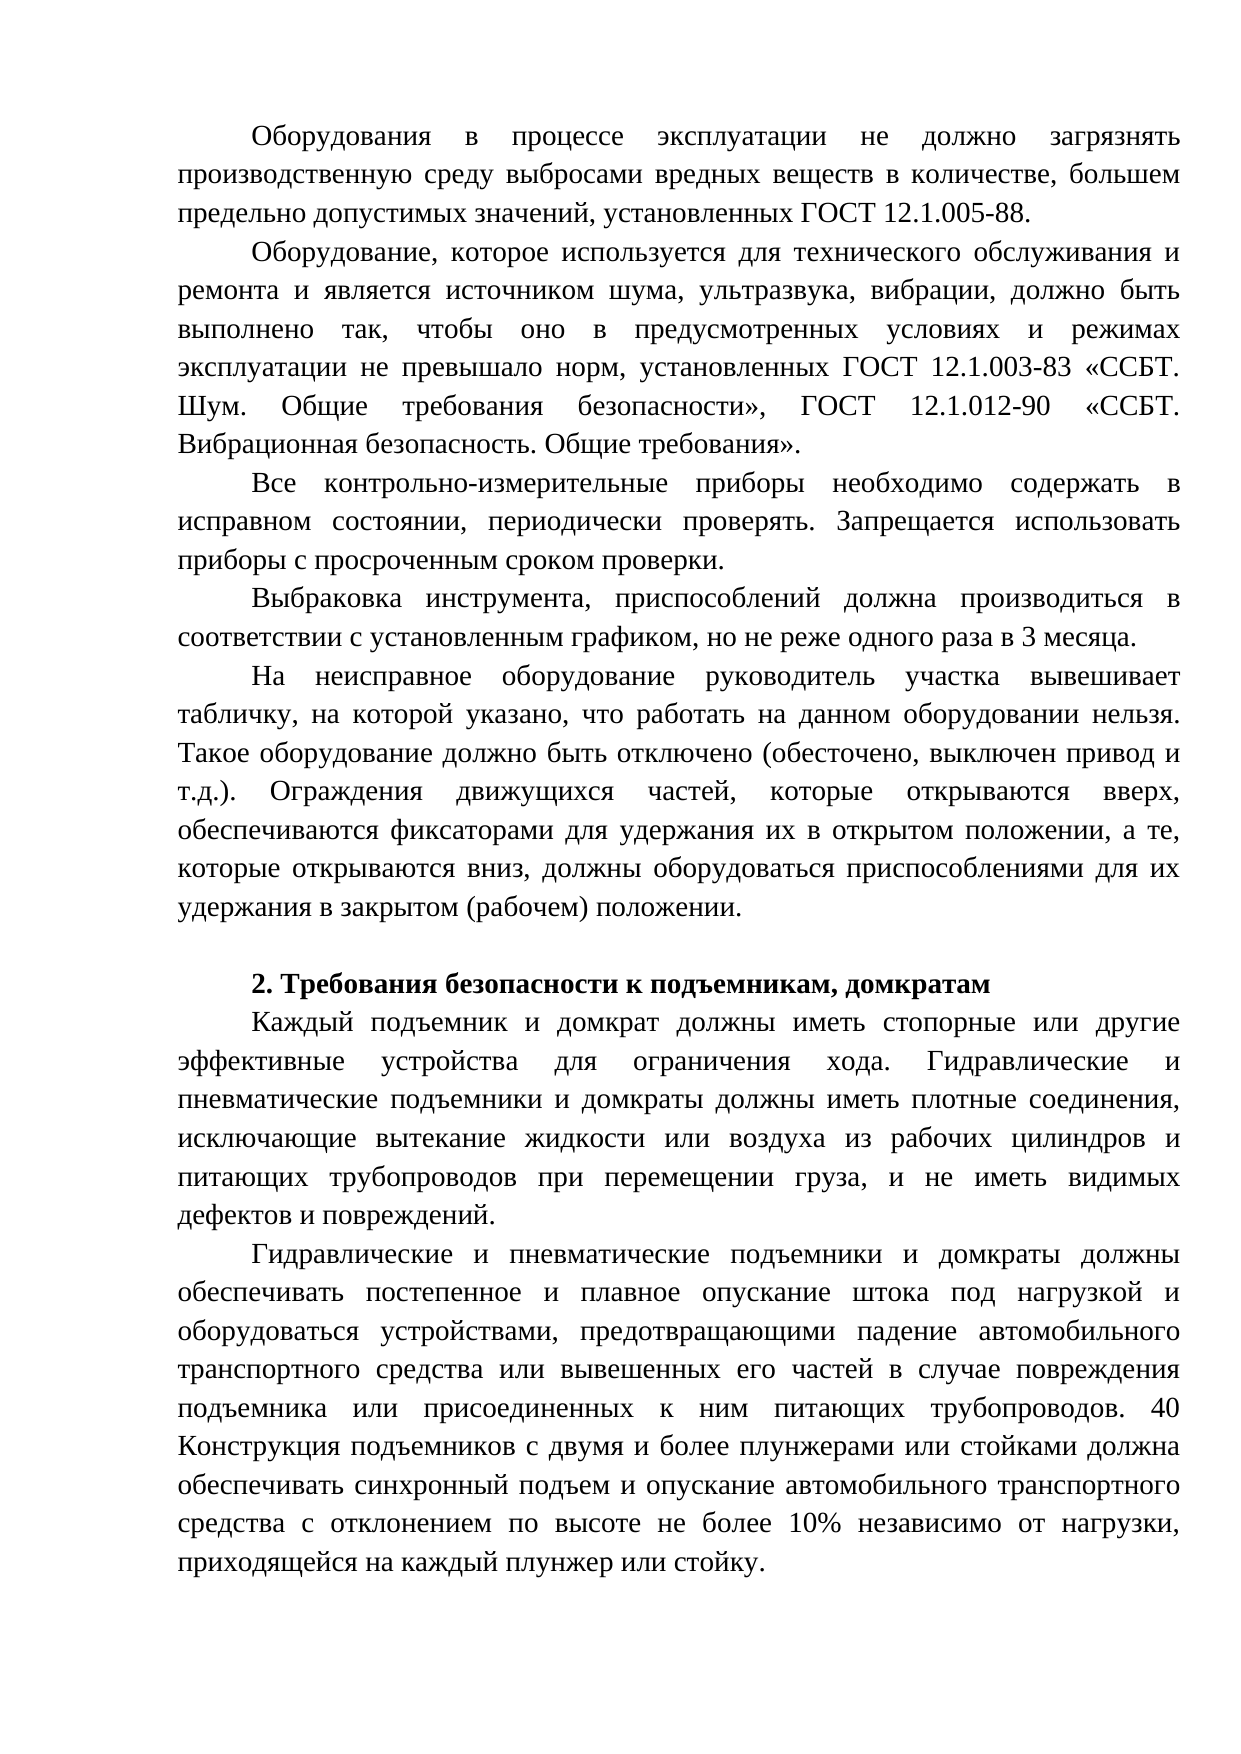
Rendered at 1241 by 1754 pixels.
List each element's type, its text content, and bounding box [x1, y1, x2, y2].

text 2. Требования безопасности к подъемникам, домкратам [177, 966, 1181, 999]
text Оборудование, которое используется для технического обслуживания и ремонта и является источником шума, ультразвука, вибрации, должно быть выполнено так, чтобы оно в предусмотренных условиях и режимах эксплуатации не превышало норм, установленных ГОСТ 12.1.003-83 «ССБТ. Шум. Общие требования безопасности», ГОСТ 12.1.012-90 «ССБТ. Вибрационная безопасность. Общие требования». [177, 234, 1181, 460]
text Гидравлические и пневматические подъемники и домкраты должны обеспечивать постепенное и плавное опускание штока под нагрузкой и оборудоваться устройствами, предотвращающими падение автомобильного транспортного средства или вывешенных его частей в случае повреждения подъемника или присоединенных к ним питающих трубопроводов. 40 Конструкция подъемников с двумя и более плунжерами или стойками должна обеспечивать синхронный подъем и опускание автомобильного транспортного средства с отклонением по высоте не более 10% независимо от нагрузки, приходящейся на каждый плунжер или стойку. [177, 1236, 1181, 1578]
text Оборудования в процессе эксплуатации не должно загрязнять производственную среду выбросами вредных веществ в количестве, большем предельно допустимых значений, установленных ГОСТ 12.1.005-88. [177, 118, 1181, 229]
text Все контрольно-измерительные приборы необходимо содержать в исправном состоянии, периодически проверять. Запрещается использовать приборы с просроченным сроком проверки. [177, 465, 1181, 576]
text Каждый подъемник и домкрат должны иметь стопорные или другие эффективные устройства для ограничения хода. Гидравлические и пневматические подъемники и домкраты должны иметь плотные соединения, исключающие вытекание жидкости или воздуха из рабочих цилиндров и питающих трубопроводов при перемещении груза, и не иметь видимых дефектов и повреждений. [177, 1004, 1181, 1231]
text Выбраковка инструмента, приспособлений должна производиться в соответствии с установленным графиком, но не реже одного раза в 3 месяца. [177, 581, 1181, 653]
text На неисправное оборудование руководитель участка вывешивает табличку, на которой указано, что работать на данном оборудовании нельзя. Такое оборудование должно быть отключено (обесточено, выключен привод и т.д.). Ограждения движущихся частей, которые открываются вверх, обеспечиваются фиксаторами для удержания их в открытом положении, а те, которые открываются вниз, должны оборудоваться приспособлениями для их удержания в закрытом (рабочем) положении. [177, 658, 1181, 922]
